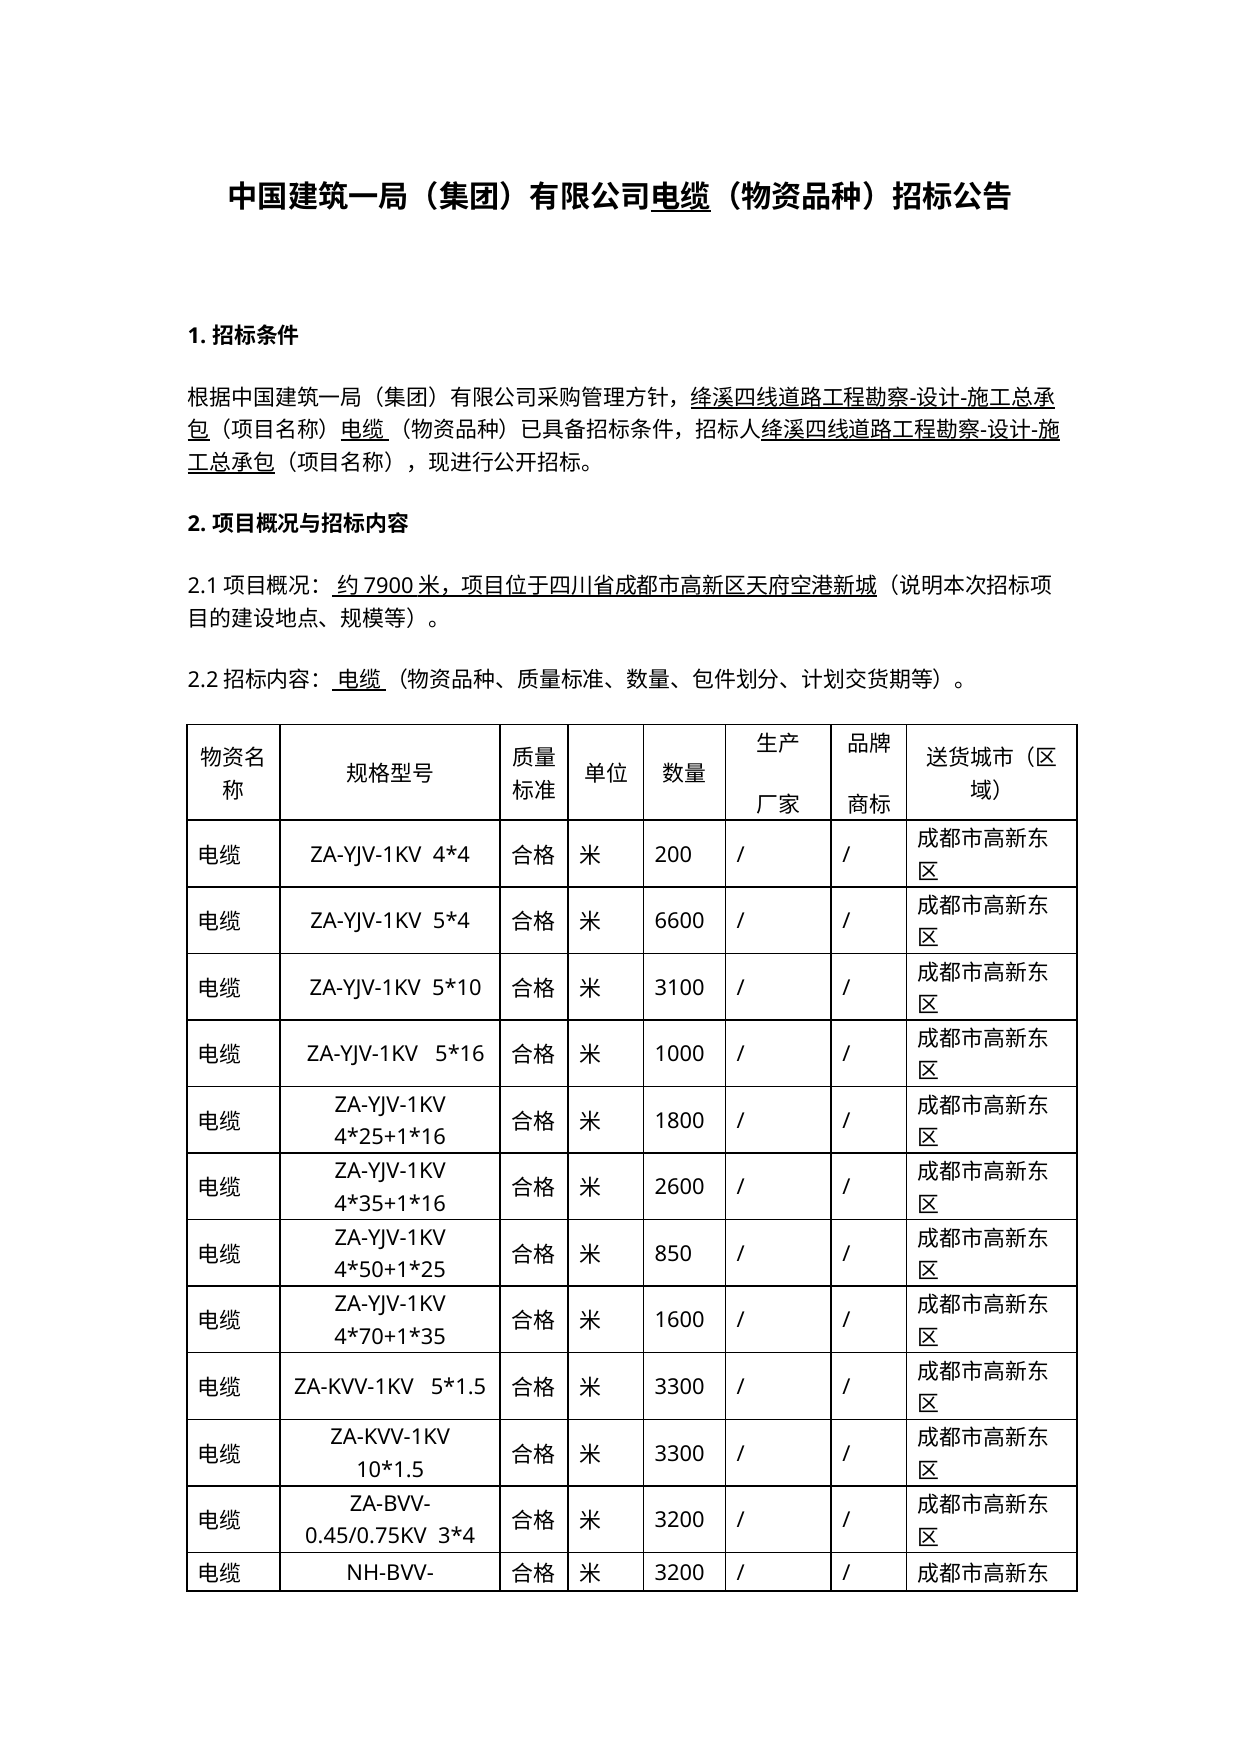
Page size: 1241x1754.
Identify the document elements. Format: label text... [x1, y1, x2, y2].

table_cell ZA-YJV-1KV 4*50+1*25 [281, 1220, 499, 1285]
table_cell ZA-YJV-1KV 5*4 [281, 888, 499, 952]
table_cell / [832, 1287, 906, 1352]
table_cell 6600 [644, 888, 725, 952]
text 根据中国建筑一局（集团）有限公司采购管理方针，绛溪四线道路工程勘察-设计-施工总承包（项目名称）电缆 （物资品种）已具备招标条件，招标人绛溪四线道路工程勘察-设计-施工总承包（项目名称），现进行公开招标。 [187, 379, 1073, 477]
table_cell 合格 [501, 1487, 567, 1552]
table_header 生产 厂家 [726, 725, 830, 819]
table_cell / [726, 1220, 830, 1285]
table_cell 电缆 [188, 821, 279, 886]
table_cell / [726, 1154, 830, 1219]
table_cell 米 [569, 1220, 643, 1285]
table_cell / [726, 821, 830, 886]
table_cell 成都市高新东区 [907, 1420, 1076, 1485]
text 1. 招标条件 [187, 318, 1073, 350]
table_cell ZA-KVV-1KV 10*1.5 [281, 1420, 499, 1485]
table_cell / [726, 1087, 830, 1152]
table_cell 合格 [501, 1021, 567, 1086]
table_header 物资名称 [188, 725, 279, 819]
text 2.2招标内容： 电缆 （物资品种、质量标准、数量、包件划分、计划交货期等）。 [187, 662, 1053, 694]
table_cell 电缆 [188, 1287, 279, 1352]
table_cell 米 [569, 1487, 643, 1552]
table_cell 合格 [501, 1154, 567, 1219]
table_cell 1800 [644, 1087, 725, 1152]
table_cell ZA-YJV-1KV 4*35+1*16 [281, 1154, 499, 1219]
table_cell 米 [569, 821, 643, 886]
table_cell 成都市高新东区 [907, 1553, 1076, 1590]
table_cell / [726, 888, 830, 952]
table_cell 电缆 [188, 1154, 279, 1219]
table_cell / [832, 1553, 906, 1590]
table_cell 米 [569, 1021, 643, 1086]
table_cell 成都市高新东区 [907, 888, 1076, 952]
text 2. 项目概况与招标内容 [187, 506, 1053, 539]
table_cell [281, 1553, 499, 1590]
table_cell / [726, 1420, 830, 1485]
table_cell / [726, 1021, 830, 1086]
table_cell / [832, 1220, 906, 1285]
table_cell 米 [569, 1420, 643, 1485]
table_cell / [832, 1487, 906, 1552]
table_cell 米 [569, 1353, 643, 1418]
text 2.1项目概况： 约7900米，项目位于四川省成都市高新区天府空港新城（说明本次招标项目的建设地点、规模等）。 [187, 568, 1053, 633]
table_cell ZA-YJV-1KV 4*4 [281, 821, 499, 886]
table_cell 1000 [644, 1021, 725, 1086]
table_cell 成都市高新东区 [907, 1353, 1076, 1418]
table_cell 电缆 [188, 1487, 279, 1552]
table_cell 成都市高新东区 [907, 1220, 1076, 1285]
text 中国建筑一局（集团）有限公司电缆（物资品种）招标公告 [187, 162, 1053, 227]
table_cell 850 [644, 1220, 725, 1285]
table_cell ZA-YJV-1KV 4*25+1*16 [281, 1087, 499, 1152]
table_cell 电缆 [188, 1021, 279, 1086]
table_header 品牌 商标 [832, 725, 906, 819]
table_cell ZA-YJV-1KV 5*16 [281, 1021, 499, 1086]
table_cell 3200 [644, 1487, 725, 1552]
table_cell ZA-KVV-1KV 5*1.5 [281, 1353, 499, 1418]
table_cell / [726, 954, 830, 1019]
table_cell 合格 [501, 1553, 567, 1590]
table_cell / [726, 1553, 830, 1590]
table_cell 3100 [644, 954, 725, 1019]
table_cell 合格 [501, 954, 567, 1019]
table_cell 合格 [501, 888, 567, 952]
table_cell / [832, 1420, 906, 1485]
table_cell 合格 [501, 821, 567, 886]
table_cell / [726, 1287, 830, 1352]
table_cell 3200 [644, 1553, 725, 1590]
table_cell 成都市高新东区 [907, 1021, 1076, 1086]
table_cell 合格 [501, 1353, 567, 1418]
table_cell 电缆 [188, 954, 279, 1019]
table_cell 米 [569, 1553, 643, 1590]
table_cell ZA-BVV-0.45/0.75KV 3*4 [281, 1487, 499, 1552]
table_cell 成都市高新东区 [907, 1154, 1076, 1219]
table_header 送货城市（区域） [907, 725, 1076, 819]
table_cell 米 [569, 888, 643, 952]
table_cell 成都市高新东区 [907, 821, 1076, 886]
table_cell 成都市高新东区 [907, 1287, 1076, 1352]
table_header 数量 [644, 725, 725, 819]
table_cell 电缆 [188, 1220, 279, 1285]
table_cell 合格 [501, 1420, 567, 1485]
table_cell 电缆 [188, 888, 279, 952]
table_cell 米 [569, 1154, 643, 1219]
table_cell 成都市高新东区 [907, 954, 1076, 1019]
table_cell / [832, 1087, 906, 1152]
table_cell 3300 [644, 1353, 725, 1418]
table_header 规格型号 [281, 725, 499, 819]
table_cell 合格 [501, 1287, 567, 1352]
table_cell / [832, 821, 906, 886]
table_cell 电缆 [188, 1553, 279, 1590]
table_cell 3300 [644, 1420, 725, 1485]
table_cell 合格 [501, 1087, 567, 1152]
table_cell / [832, 888, 906, 952]
table_cell 1600 [644, 1287, 725, 1352]
table_cell / [832, 1353, 906, 1418]
table_cell / [832, 954, 906, 1019]
table_header 单位 [569, 725, 643, 819]
table_cell 电缆 [188, 1087, 279, 1152]
table_cell 成都市高新东区 [907, 1087, 1076, 1152]
table_cell 米 [569, 1087, 643, 1152]
table_cell 米 [569, 954, 643, 1019]
table_cell 电缆 [188, 1353, 279, 1418]
table_cell 200 [644, 821, 725, 886]
table_header 质量标准 [501, 725, 567, 819]
table_cell 合格 [501, 1220, 567, 1285]
table_cell 2600 [644, 1154, 725, 1219]
table_cell / [832, 1021, 906, 1086]
table_cell / [726, 1487, 830, 1552]
table_cell 成都市高新东区 [907, 1487, 1076, 1552]
table_cell ZA-YJV-1KV 5*10 [281, 954, 499, 1019]
table_cell 米 [569, 1287, 643, 1352]
table_cell ZA-YJV-1KV 4*70+1*35 [281, 1287, 499, 1352]
table_cell 电缆 [188, 1420, 279, 1485]
table_cell / [726, 1353, 830, 1418]
table_cell / [832, 1154, 906, 1219]
